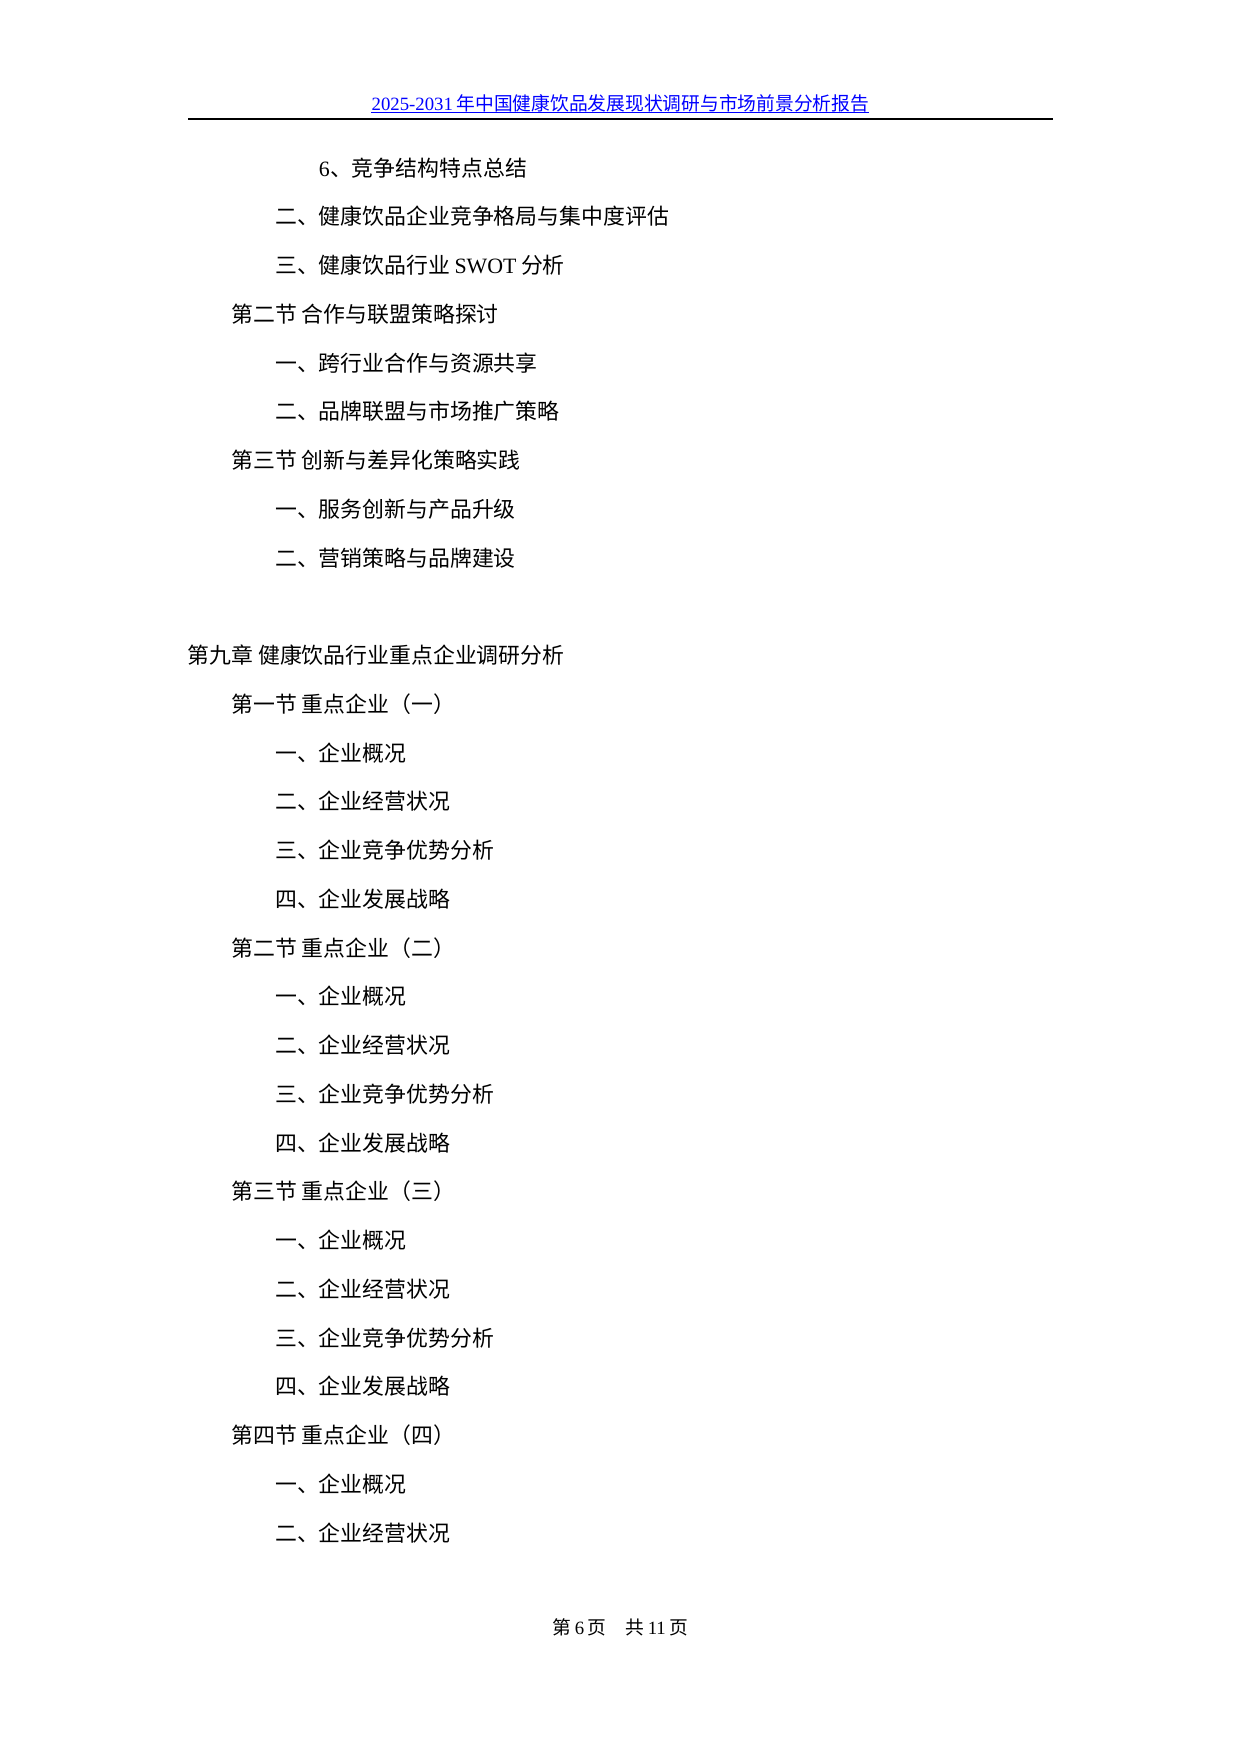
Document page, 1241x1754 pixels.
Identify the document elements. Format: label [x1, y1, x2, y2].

text [187, 150, 1053, 1548]
